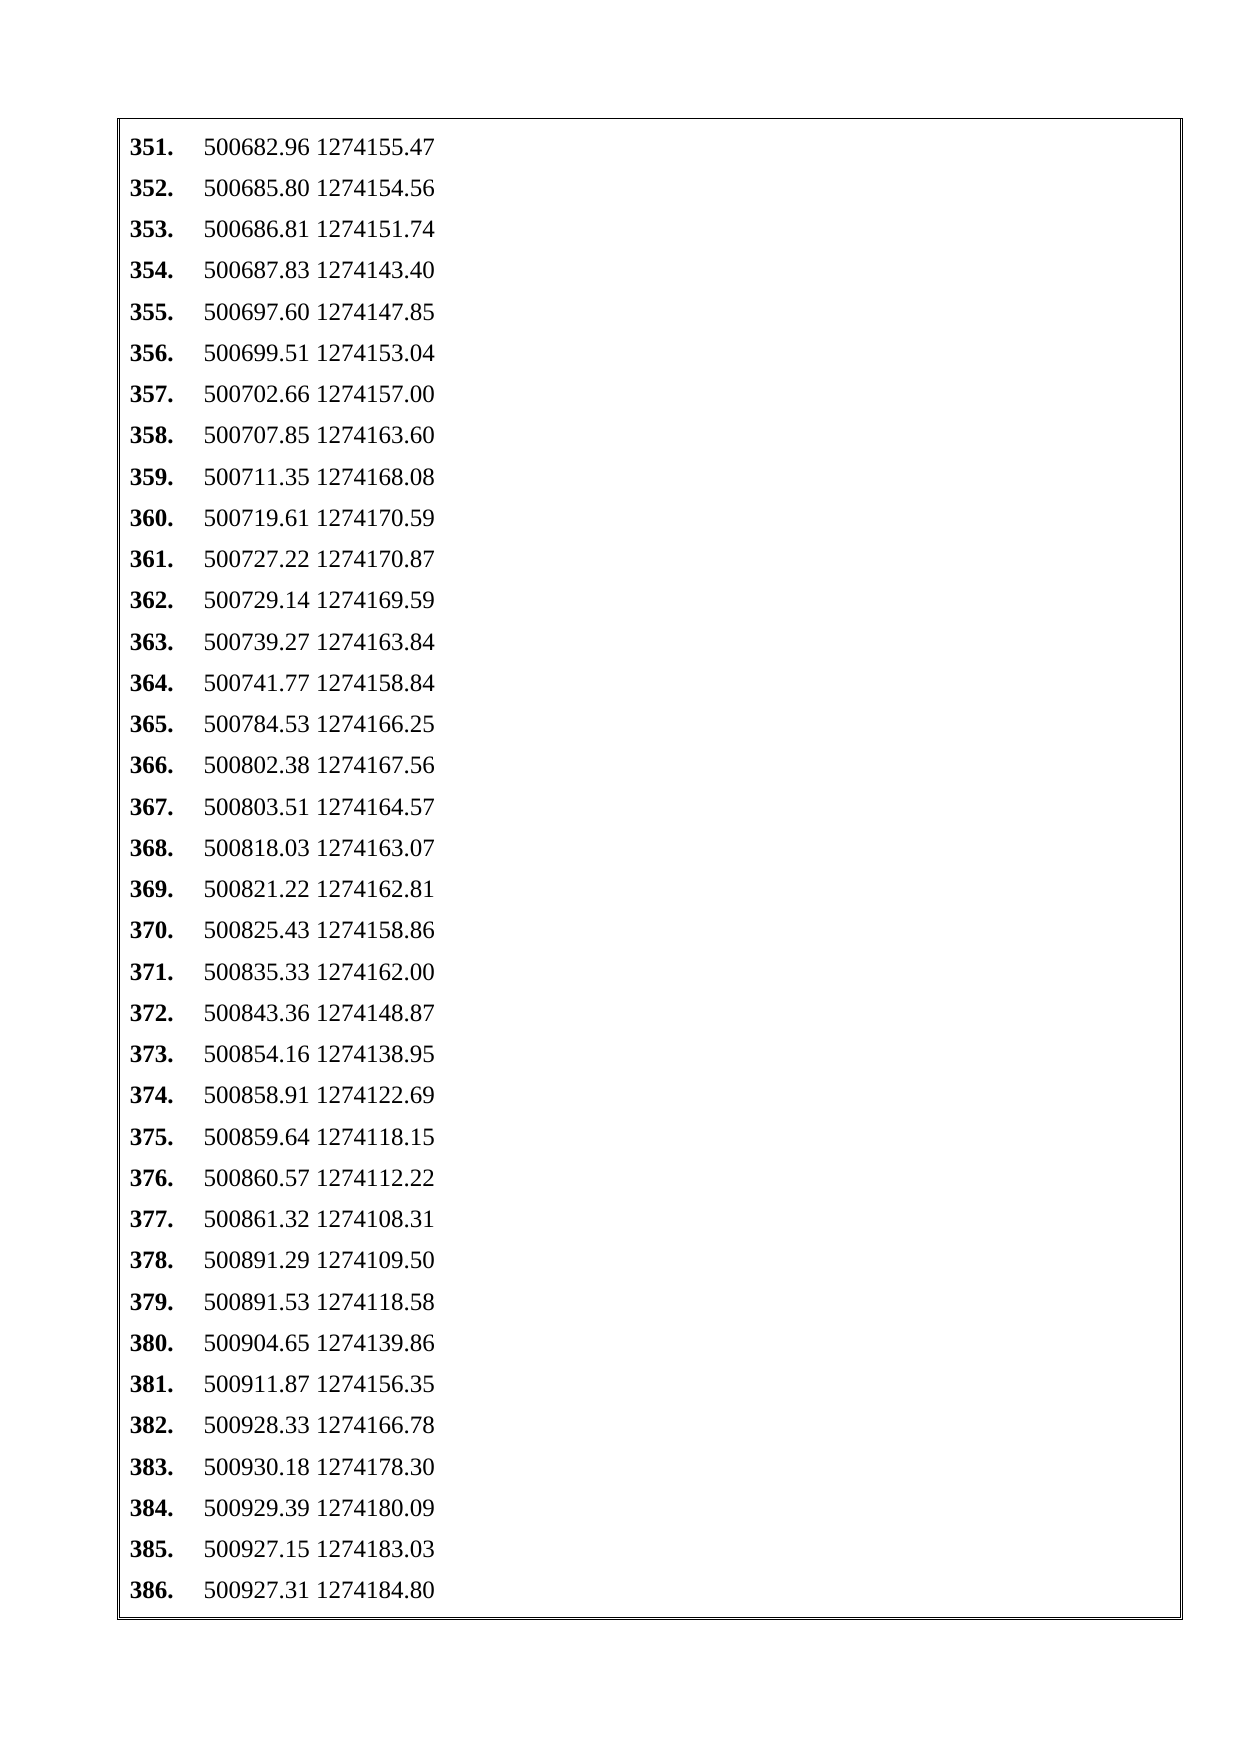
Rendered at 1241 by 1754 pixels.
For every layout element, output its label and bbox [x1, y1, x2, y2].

table_cell [120, 119, 1180, 1617]
